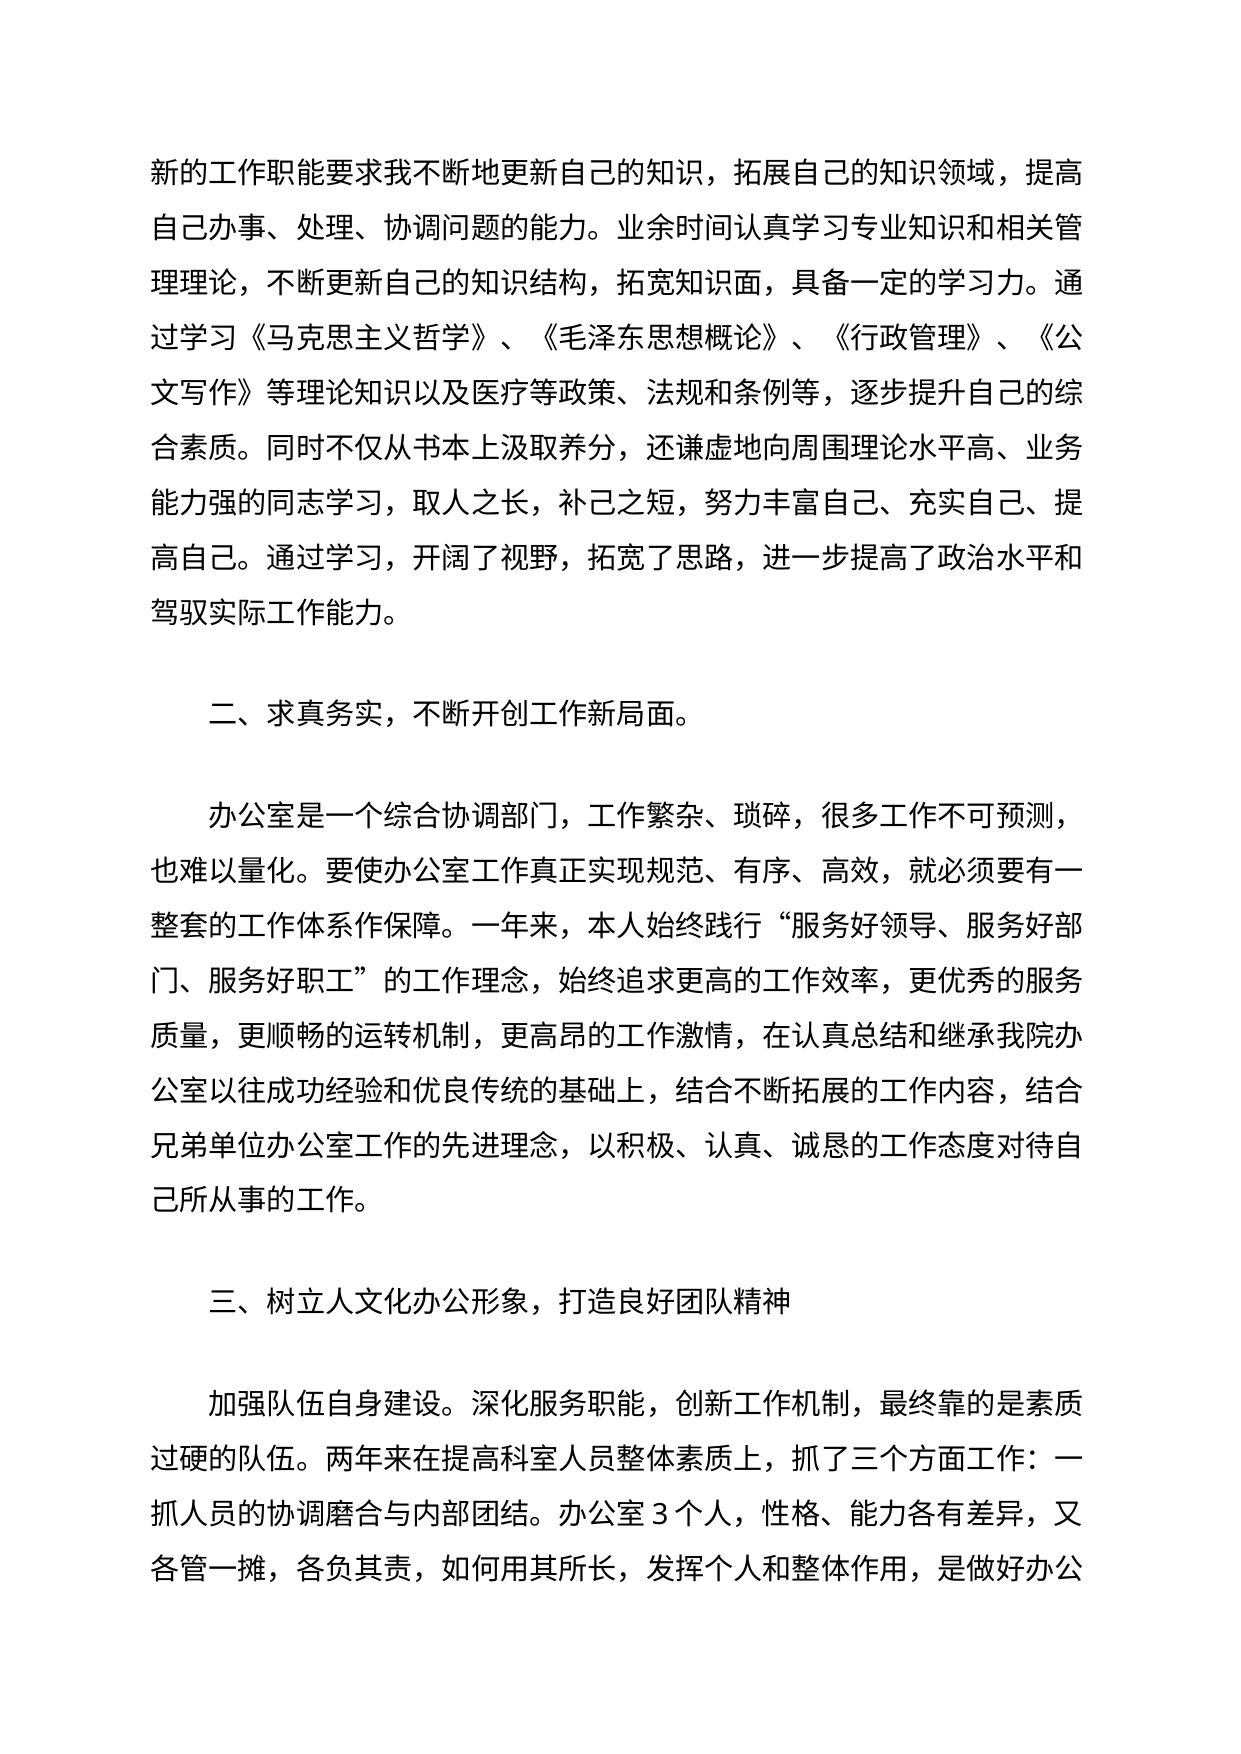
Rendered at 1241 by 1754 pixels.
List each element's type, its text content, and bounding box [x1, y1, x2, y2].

text 二、求真务实，不断开创工作新局面。 [150, 691, 1090, 733]
text 三、树立人文化办公形象，打造良好团队精神 [150, 1279, 1090, 1321]
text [150, 1381, 1090, 1588]
text 办公室是一个综合协调部门，工作繁杂、琐碎，很多工作不可预测，也难以量化。要使办公室工作真正实现规范、有序、高效，就必须要有一整套的工作体系作保障。一年来，本人始终践行“服务好领导、服务好部门、服务好职工”的工作理念，始终追求更高的工作效率，更优秀的服务质量，更顺畅的运转机制，更高昂的工作激情，在认真总结和继承我院办公室以往成功经验和优良传统的基础上，结合不断拓展的工作内容，结合兄弟单位办公室工作的先进理念，以积极、认真、诚恳的工作态度对待自己所从事的工作。 [150, 793, 1090, 1219]
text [150, 150, 1090, 631]
